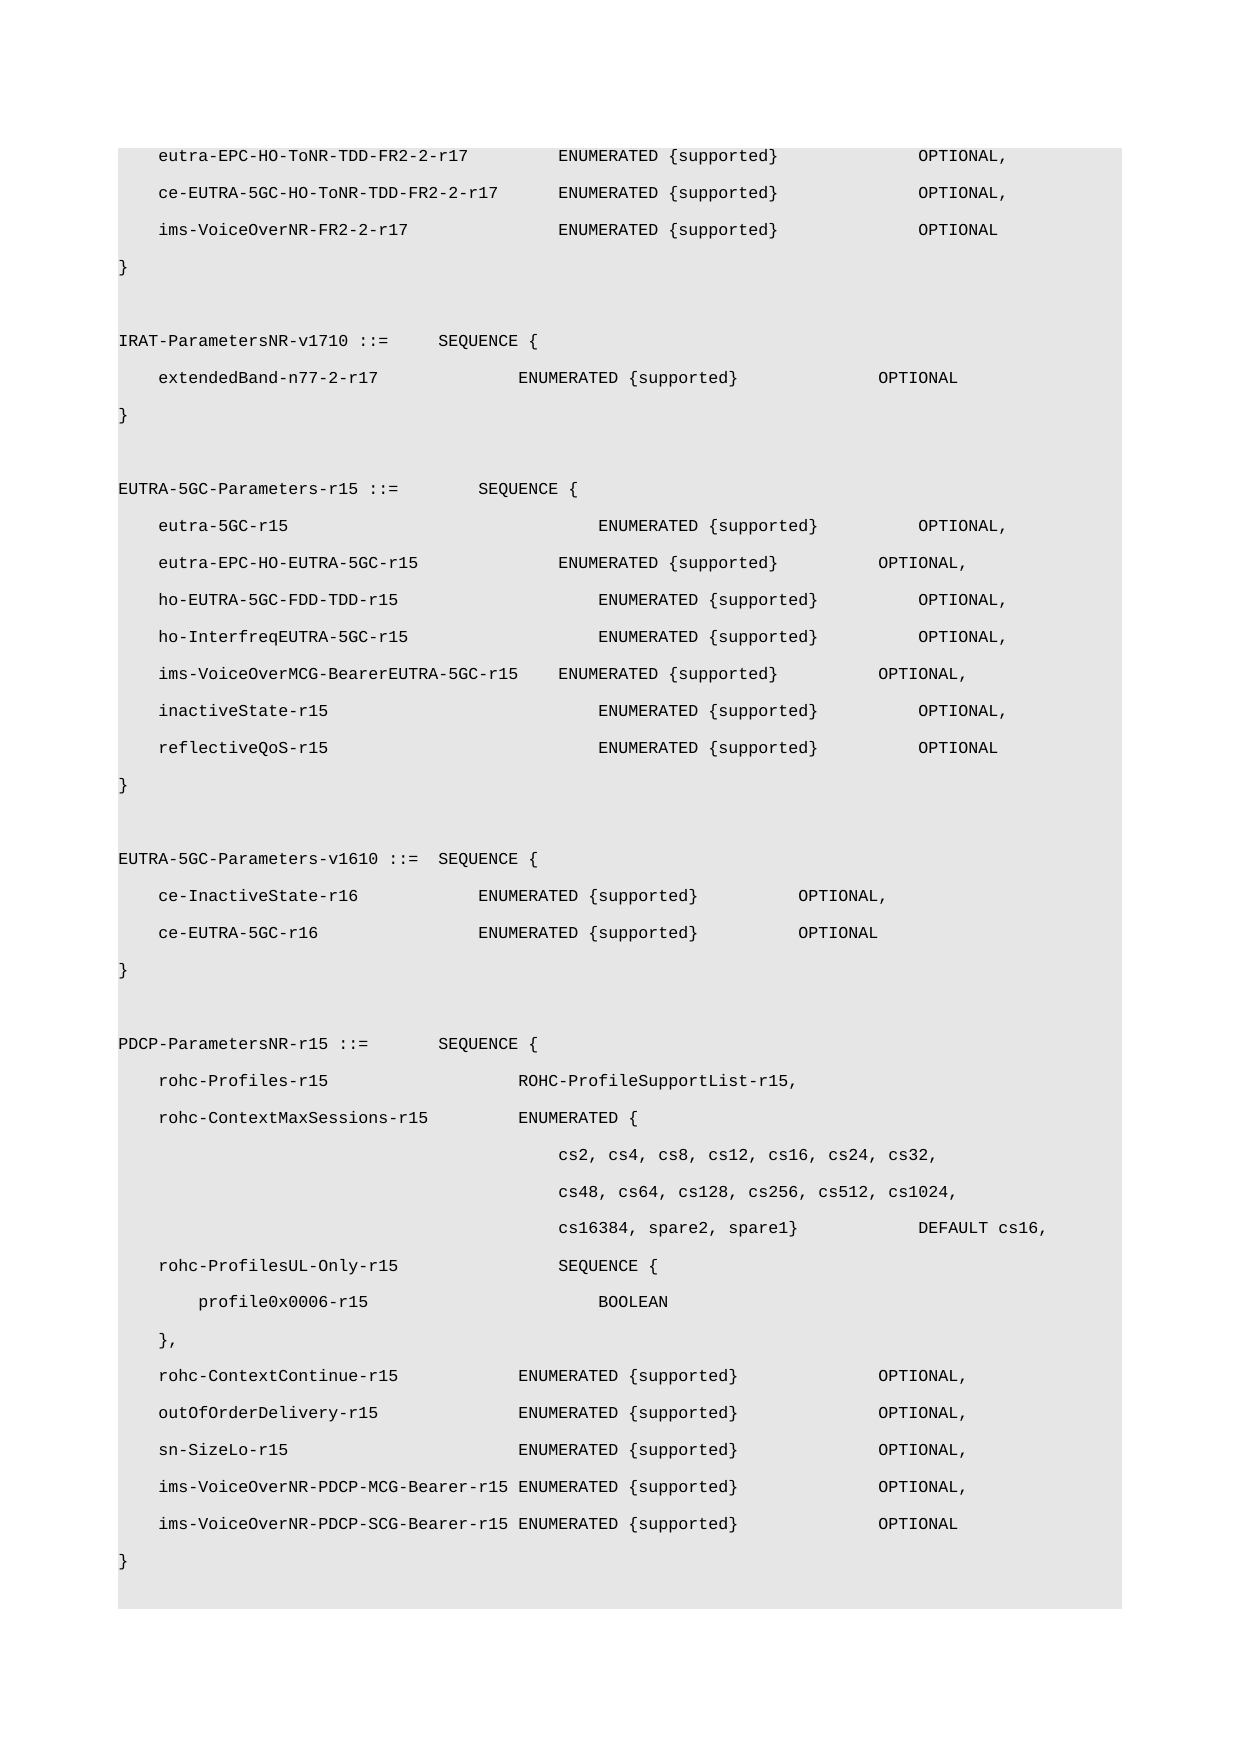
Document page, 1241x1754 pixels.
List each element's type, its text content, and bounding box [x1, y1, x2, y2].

text PDCP-ParametersNR-r15 ::= SEQUENCE { [118, 1035, 1122, 1054]
text extendedBand-n77-2-r17 ENUMERATED {supported} OPTIONAL [118, 369, 1122, 388]
text eutra-EPC-HO-ToNR-TDD-FR2-2-r17 ENUMERATED {supported} OPTIONAL, [118, 148, 1122, 167]
text cs16384, spare2, spare1} DEFAULT cs16, [118, 1220, 1122, 1239]
text cs2, cs4, cs8, cs12, cs16, cs24, cs32, [118, 1146, 1122, 1165]
text EUTRA-5GC-Parameters-v1610 ::= SEQUENCE { [118, 850, 1122, 869]
text IRAT-ParametersNR-v1710 ::= SEQUENCE { [118, 333, 1122, 351]
text reflectiveQoS-r15 ENUMERATED {supported} OPTIONAL [118, 739, 1122, 758]
text rohc-ProfilesUL-Only-r15 SEQUENCE { [118, 1257, 1122, 1276]
text inactiveState-r15 ENUMERATED {supported} OPTIONAL, [118, 702, 1122, 721]
text rohc-ContextMaxSessions-r15 ENUMERATED { [118, 1109, 1122, 1128]
text }, [118, 1331, 1122, 1350]
text } [118, 407, 1122, 425]
text } [118, 776, 1122, 795]
text cs48, cs64, cs128, cs256, cs512, cs1024, [118, 1183, 1122, 1202]
text ho-InterfreqEUTRA-5GC-r15 ENUMERATED {supported} OPTIONAL, [118, 628, 1122, 647]
text } [118, 1553, 1122, 1572]
text ims-VoiceOverNR-FR2-2-r17 ENUMERATED {supported} OPTIONAL [118, 222, 1122, 241]
text rohc-ContextContinue-r15 ENUMERATED {supported} OPTIONAL, [118, 1368, 1122, 1387]
text eutra-5GC-r15 ENUMERATED {supported} OPTIONAL, [118, 517, 1122, 536]
text ims-VoiceOverNR-PDCP-SCG-Bearer-r15 ENUMERATED {supported} OPTIONAL [118, 1516, 1122, 1535]
text } [118, 961, 1122, 980]
text rohc-Profiles-r15 ROHC-ProfileSupportList-r15, [118, 1072, 1122, 1091]
text ce-InactiveState-r16 ENUMERATED {supported} OPTIONAL, [118, 887, 1122, 906]
text sn-SizeLo-r15 ENUMERATED {supported} OPTIONAL, [118, 1442, 1122, 1461]
text EUTRA-5GC-Parameters-r15 ::= SEQUENCE { [118, 481, 1122, 499]
text eutra-EPC-HO-EUTRA-5GC-r15 ENUMERATED {supported} OPTIONAL, [118, 554, 1122, 573]
text ims-VoiceOverMCG-BearerEUTRA-5GC-r15 ENUMERATED {supported} OPTIONAL, [118, 665, 1122, 684]
text ims-VoiceOverNR-PDCP-MCG-Bearer-r15 ENUMERATED {supported} OPTIONAL, [118, 1479, 1122, 1498]
text ho-EUTRA-5GC-FDD-TDD-r15 ENUMERATED {supported} OPTIONAL, [118, 591, 1122, 610]
text } [118, 259, 1122, 277]
text ce-EUTRA-5GC-HO-ToNR-TDD-FR2-2-r17 ENUMERATED {supported} OPTIONAL, [118, 185, 1122, 203]
text ce-EUTRA-5GC-r16 ENUMERATED {supported} OPTIONAL [118, 924, 1122, 943]
text profile0x0006-r15 BOOLEAN [118, 1294, 1122, 1313]
text outOfOrderDelivery-r15 ENUMERATED {supported} OPTIONAL, [118, 1405, 1122, 1424]
